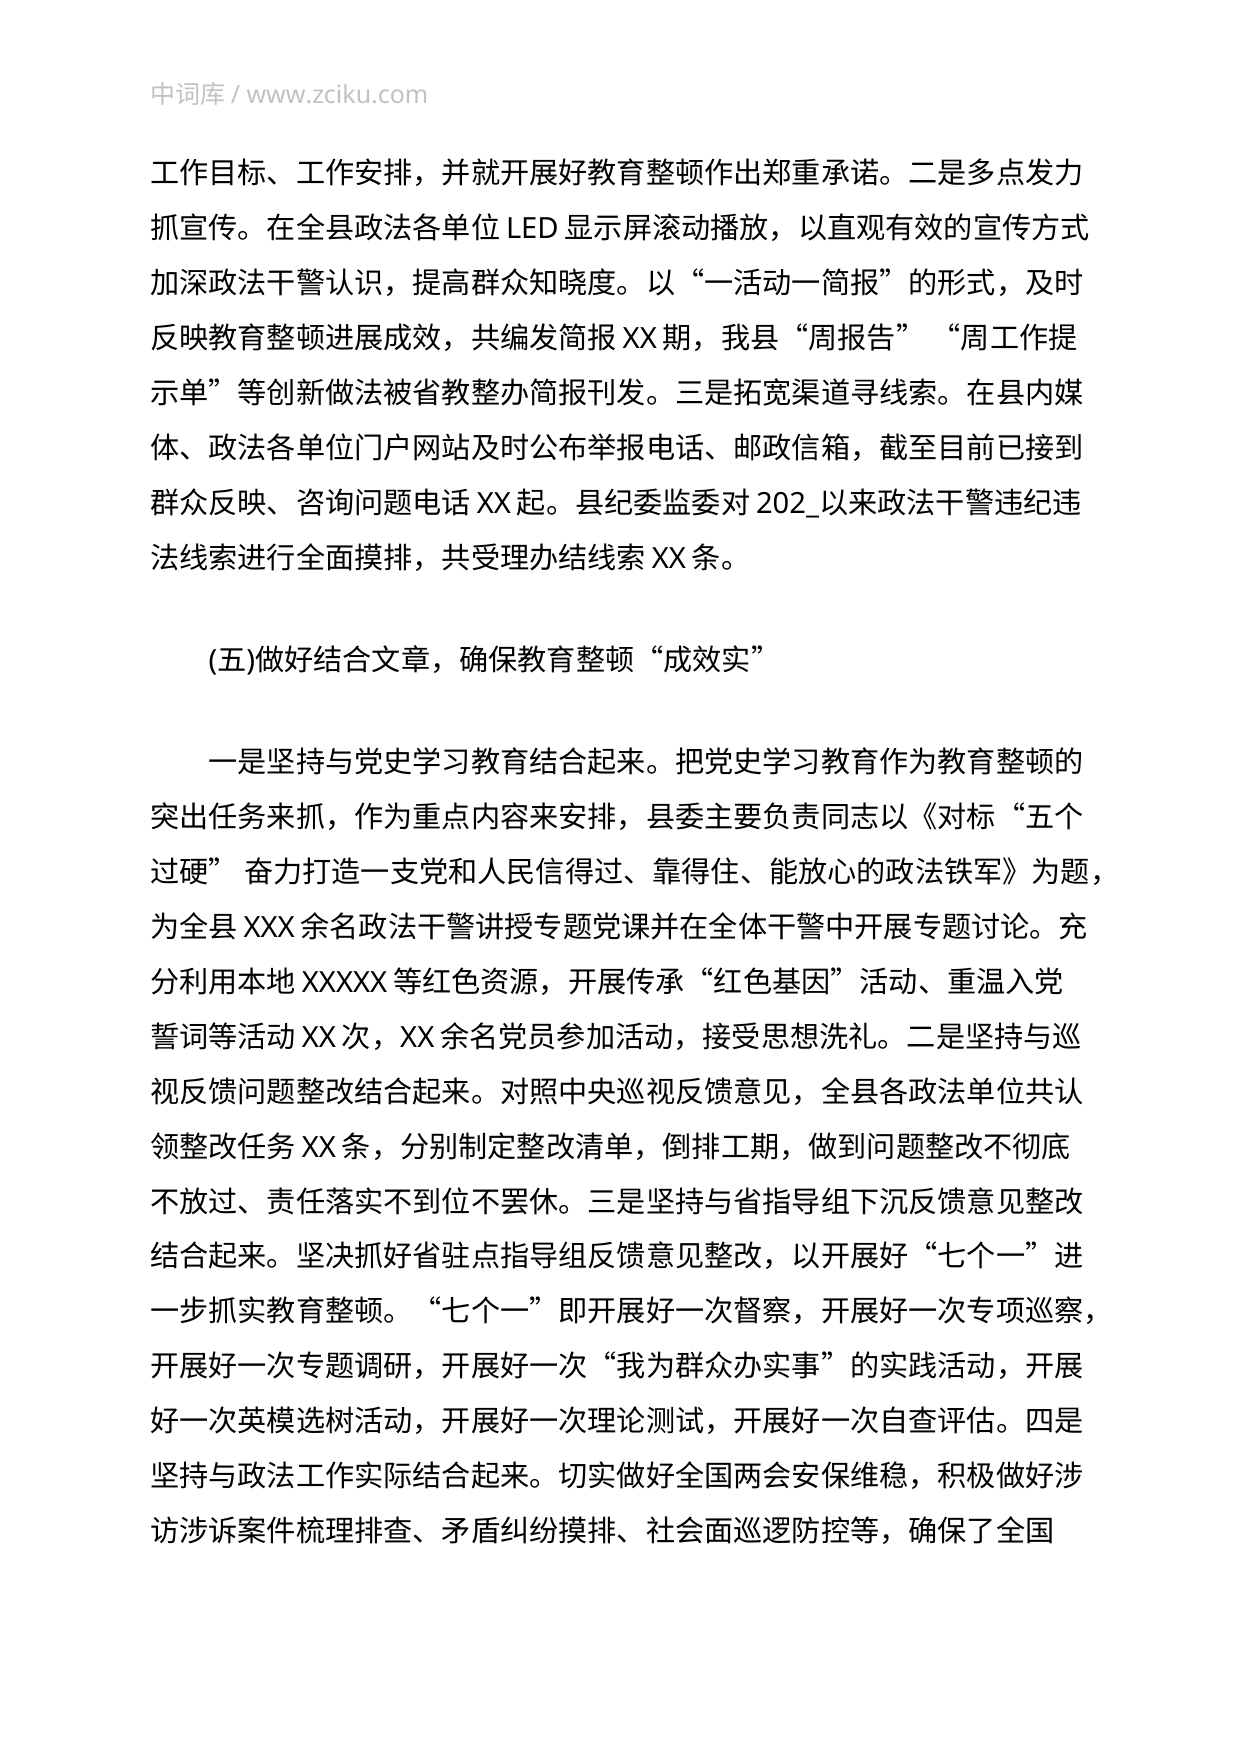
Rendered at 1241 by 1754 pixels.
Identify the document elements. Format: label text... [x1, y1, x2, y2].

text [150, 150, 1090, 577]
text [150, 738, 1090, 1550]
text (五)做好结合文章，确保教育整顿“成效实” [150, 637, 1090, 679]
